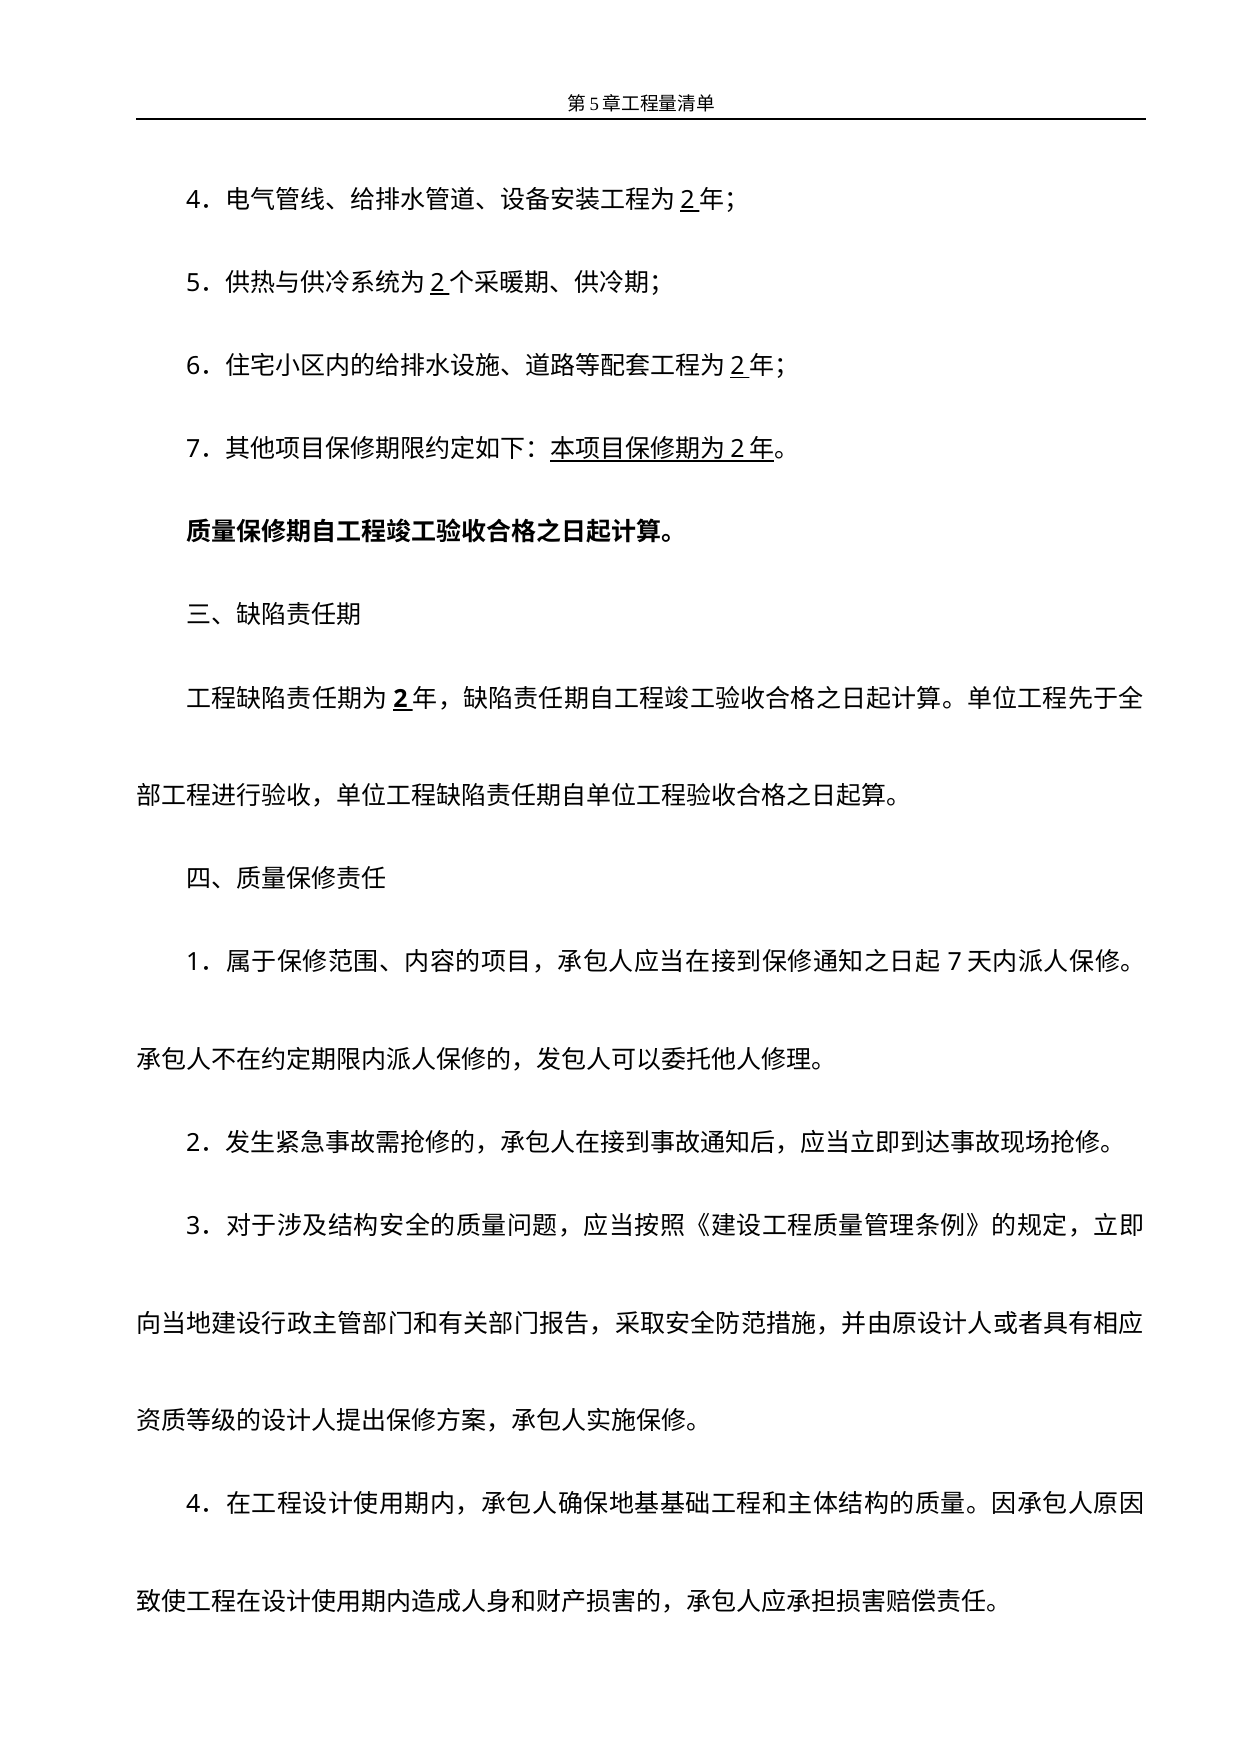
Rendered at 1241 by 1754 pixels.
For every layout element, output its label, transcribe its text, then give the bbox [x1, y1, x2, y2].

text 3．对于涉及结构安全的质量问题，应当按照《建设工程质量管理条例》的规定，立即向当地建设行政主管部门和有关部门报告，采取安全防范措施，并由原设计人或者具有相应资质等级的设计人提出保修方案，承包人实施保修。 [136, 1191, 1146, 1451]
text 6．住宅小区内的给排水设施、道路等配套工程为2年； [136, 331, 1146, 396]
text 4．电气管线、给排水管道、设备安装工程为2年； [136, 165, 1146, 230]
text 7．其他项目保修期限约定如下：本项目保修期为2年。 [136, 414, 1146, 479]
text 质量保修期自工程竣工验收合格之日起计算。 [136, 497, 1146, 562]
text 4．在工程设计使用期内，承包人确保地基基础工程和主体结构的质量。因承包人原因致使工程在设计使用期内造成人身和财产损害的，承包人应承担损害赔偿责任。 [136, 1469, 1146, 1632]
text 三、缺陷责任期 [136, 581, 1146, 646]
text 工程缺陷责任期为2年，缺陷责任期自工程竣工验收合格之日起计算。单位工程先于全部工程进行验收，单位工程缺陷责任期自单位工程验收合格之日起算。 [136, 664, 1146, 826]
text 2．发生紧急事故需抢修的，承包人在接到事故通知后，应当立即到达事故现场抢修。 [136, 1108, 1146, 1173]
text 四、质量保修责任 [136, 844, 1146, 909]
text 5．供热与供冷系统为2个采暖期、供冷期； [136, 248, 1146, 313]
text 1．属于保修范围、内容的项目，承包人应当在接到保修通知之日起7天内派人保修。承包人不在约定期限内派人保修的，发包人可以委托他人修理。 [136, 927, 1146, 1090]
